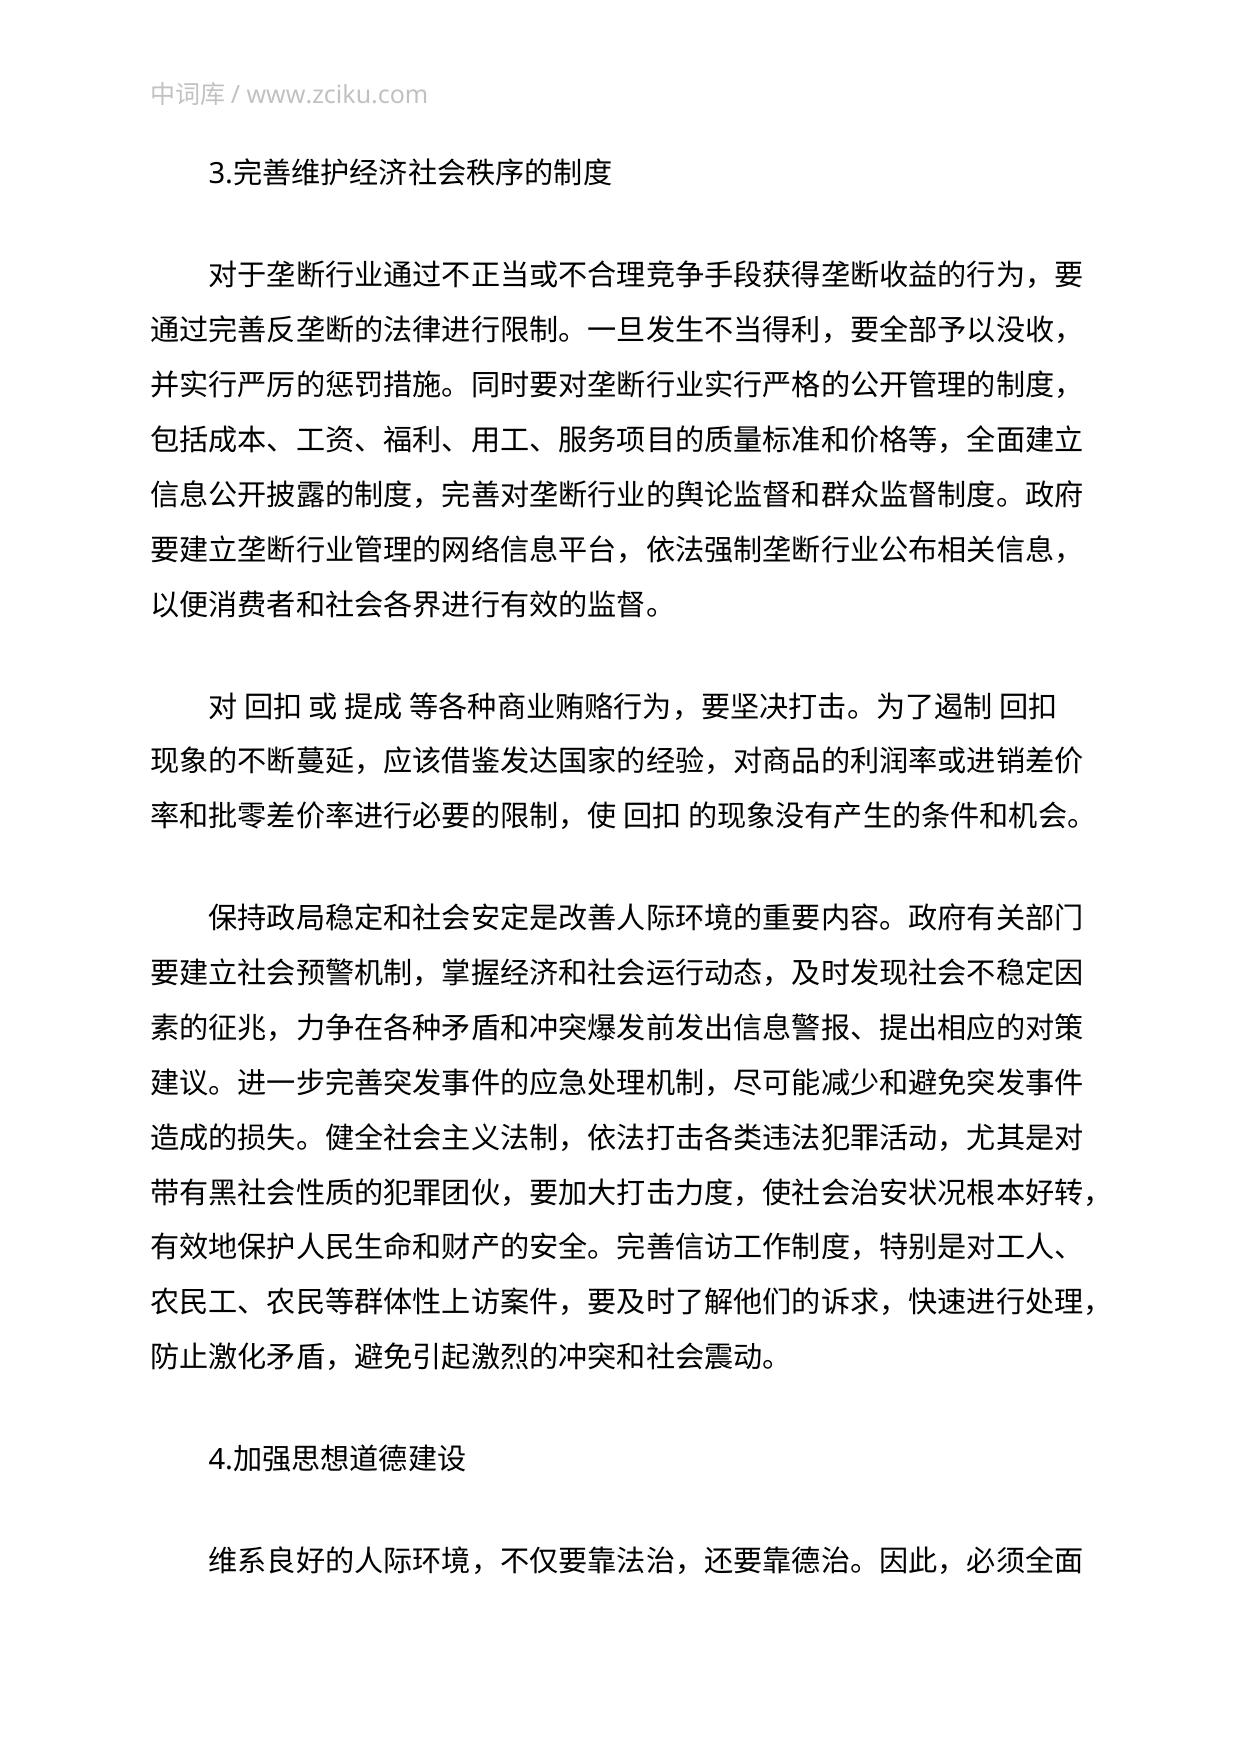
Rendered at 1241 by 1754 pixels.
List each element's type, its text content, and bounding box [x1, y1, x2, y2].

text 对 回扣 或 提成 等各种商业贿赂行为，要坚决打击。为了遏制 回扣 现象的不断蔓延，应该借鉴发达国家的经验，对商品的利润率或进销差价率和批零差价率进行必要的限制，使 回扣 的现象没有产生的条件和机会。 [150, 683, 1090, 835]
text 3.完善维护经济社会秩序的制度 [150, 150, 1090, 192]
text 对于垄断行业通过不正当或不合理竞争手段获得垄断收益的行为，要通过完善反垄断的法律进行限制。一旦发生不当得利，要全部予以没收，并实行严厉的惩罚措施。同时要对垄断行业实行严格的公开管理的制度，包括成本、工资、福利、用工、服务项目的质量标准和价格等，全面建立信息公开披露的制度，完善对垄断行业的舆论监督和群众监督制度。政府要建立垄断行业管理的网络信息平台，依法强制垄断行业公布相关信息，以便消费者和社会各界进行有效的监督。 [150, 252, 1090, 624]
text 4.加强思想道德建设 [150, 1436, 1090, 1478]
text 保持政局稳定和社会安定是改善人际环境的重要内容。政府有关部门要建立社会预警机制，掌握经济和社会运行动态，及时发现社会不稳定因素的征兆，力争在各种矛盾和冲突爆发前发出信息警报、提出相应的对策建议。进一步完善突发事件的应急处理机制，尽可能减少和避免突发事件造成的损失。健全社会主义法制，依法打击各类违法犯罪活动，尤其是对带有黑社会性质的犯罪团伙，要加大打击力度，使社会治安状况根本好转，有效地保护人民生命和财产的安全。完善信访工作制度，特别是对工人、农民工、农民等群体性上访案件，要及时了解他们的诉求，快速进行处理，防止激化矛盾，避免引起激烈的冲突和社会震动。 [150, 895, 1090, 1376]
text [150, 1538, 1090, 1580]
